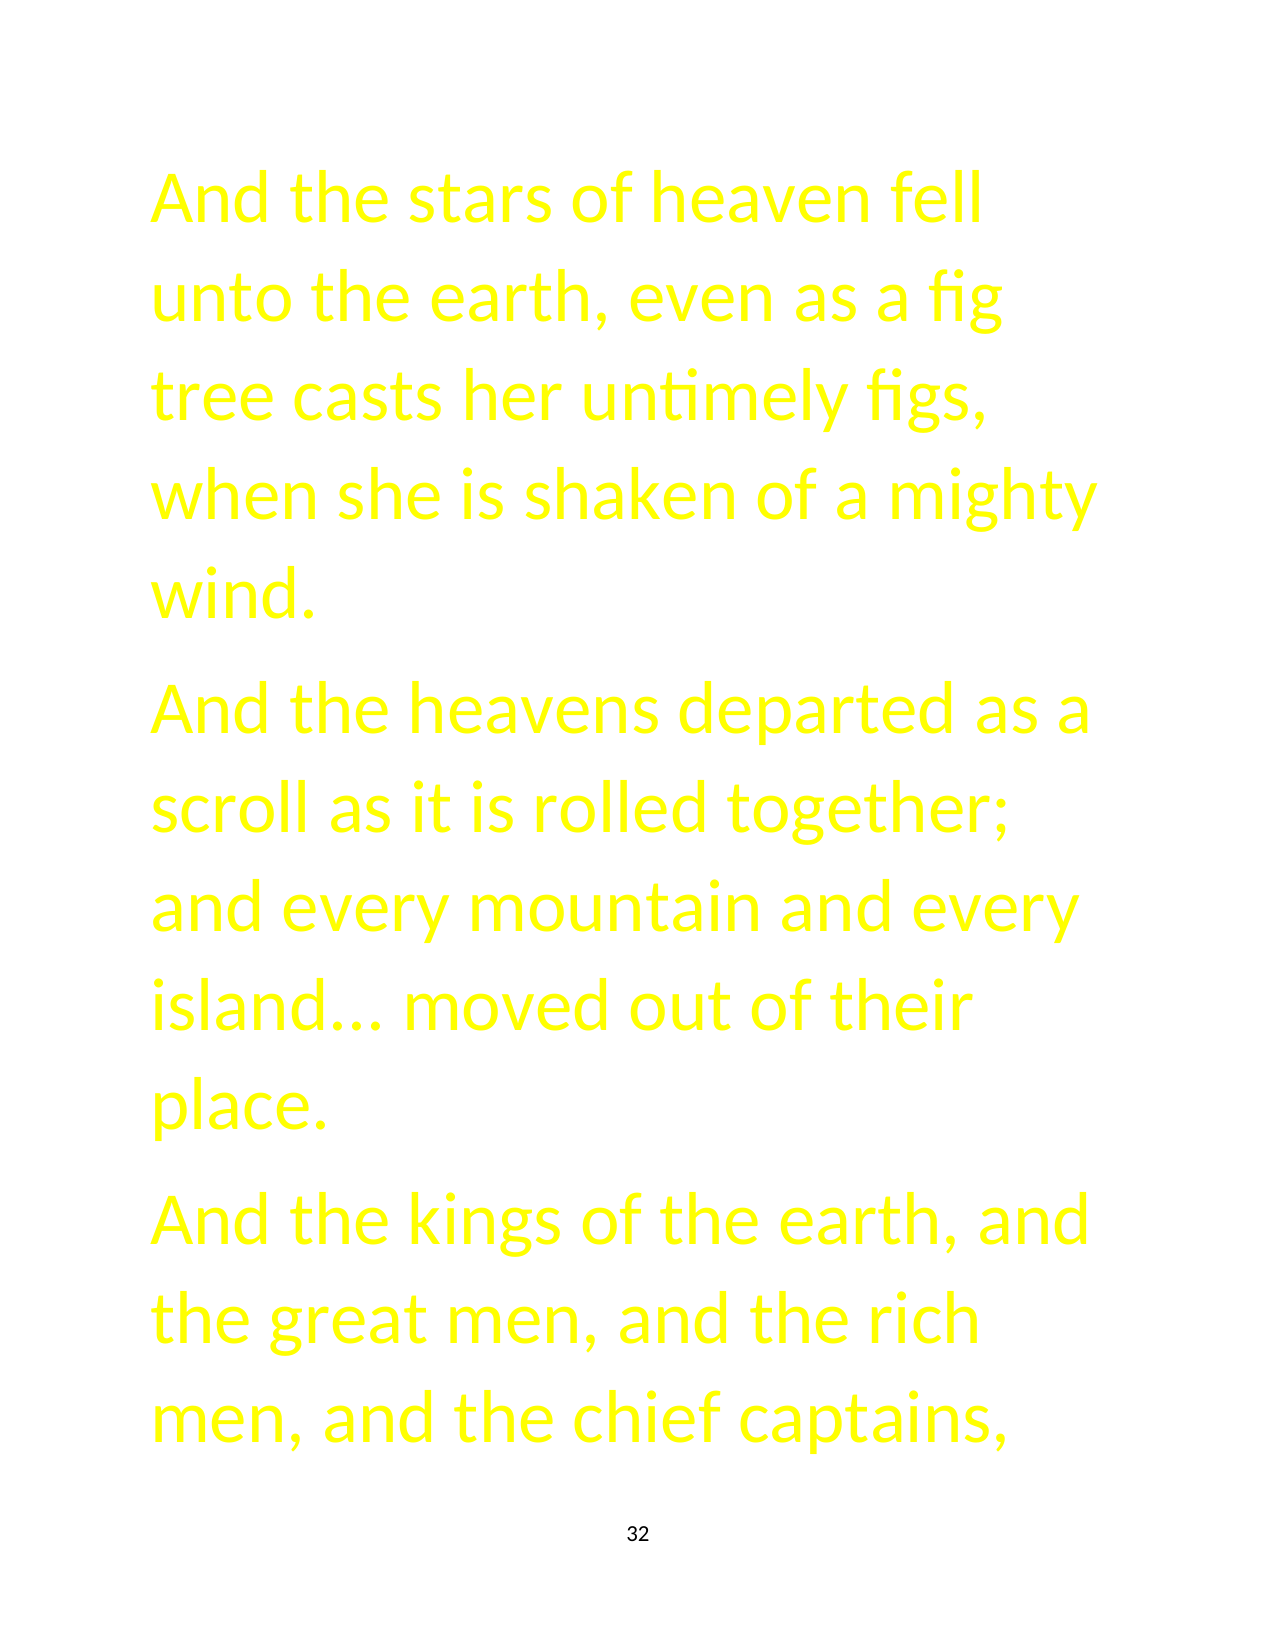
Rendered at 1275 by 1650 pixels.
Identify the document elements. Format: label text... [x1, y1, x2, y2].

text And the heavens departed as a scroll as it is rolled together; and every mountain and every island... moved out of their place. [150, 661, 1125, 1148]
text And the stars of heaven fell unto the earth, even as a fig tree casts her untimely figs, when she is shaken of a mighty wind. [150, 150, 1125, 637]
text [150, 1172, 1125, 1461]
